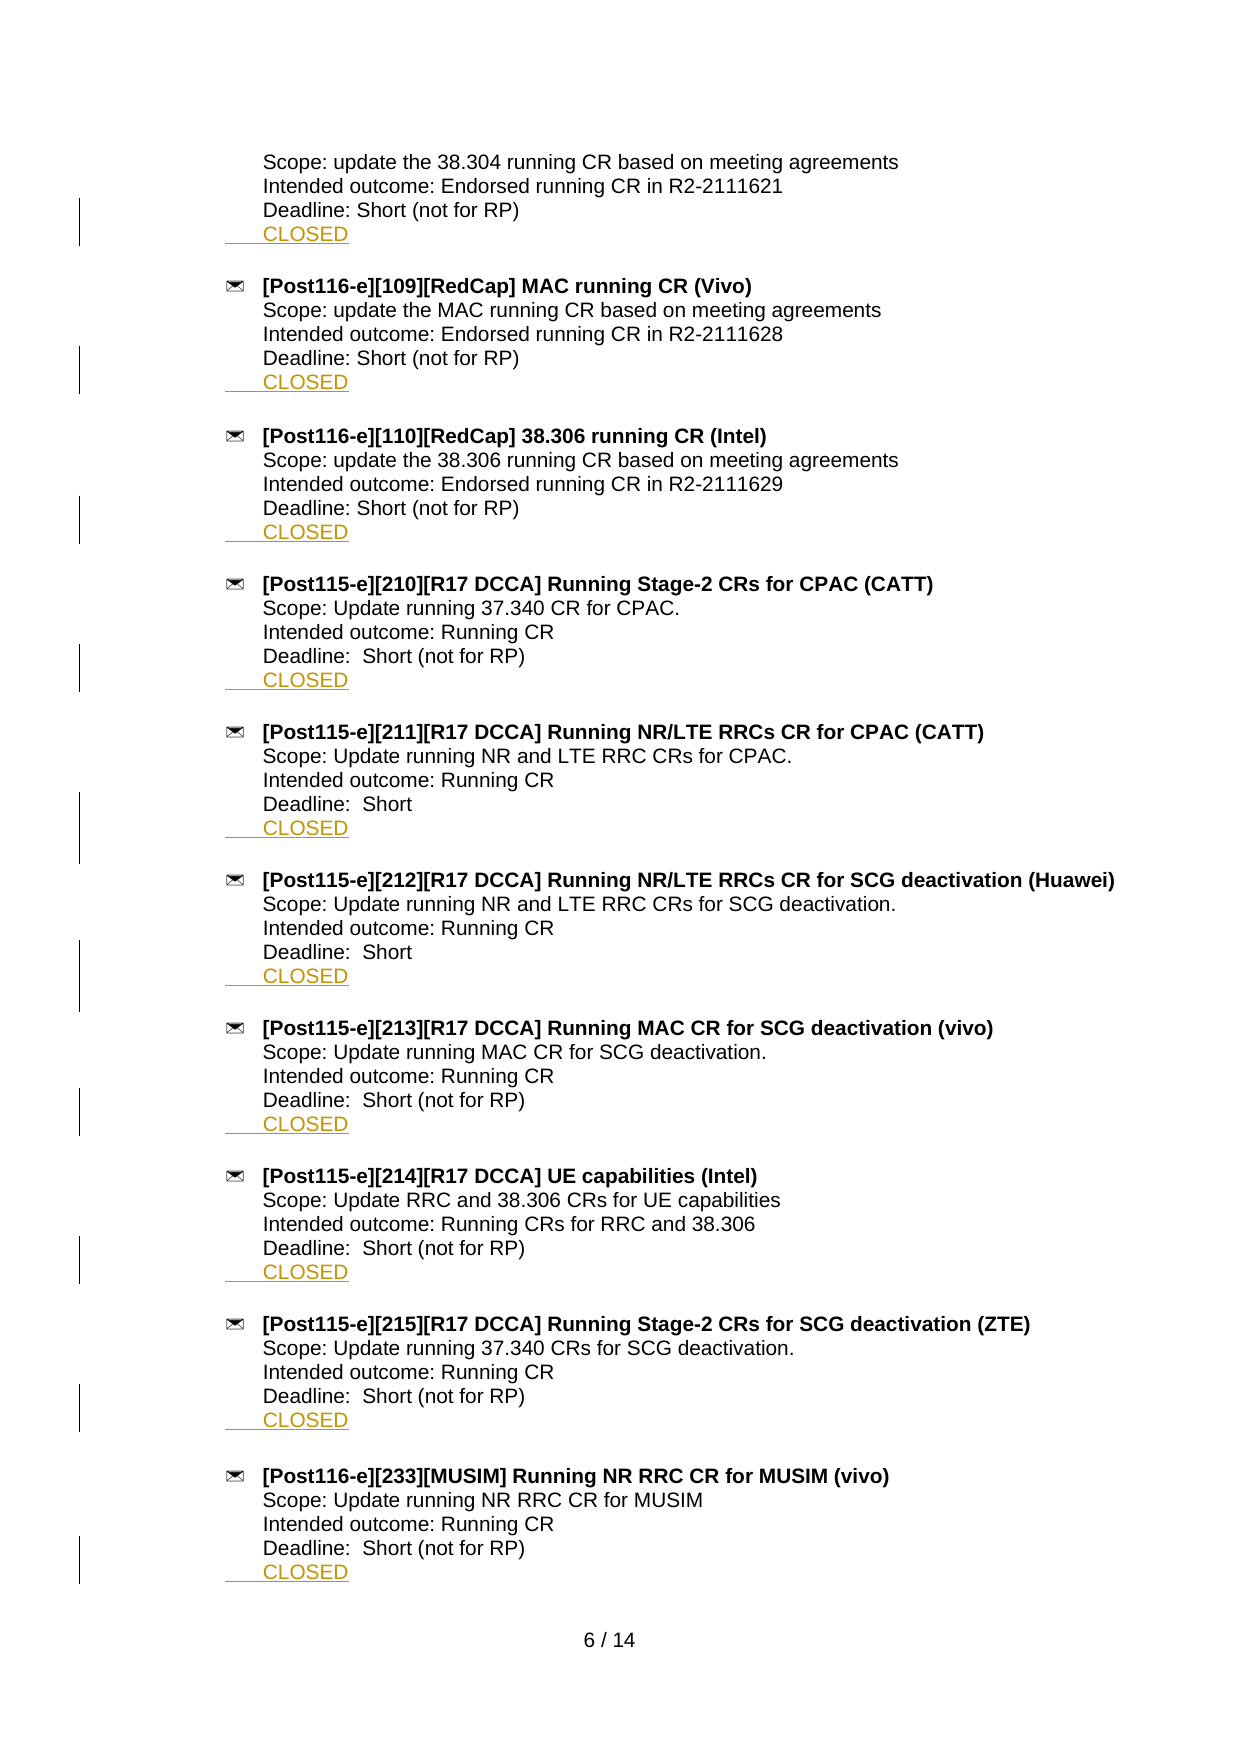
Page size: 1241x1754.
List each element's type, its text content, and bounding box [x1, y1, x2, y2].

list [Post115-e][211][R17 DCCA] Running NR/LTE RRCs CR for CPAC (CATT) [225, 720, 1125, 744]
text Scope: Update running MAC CR for SCG deactivation. [262, 1040, 1125, 1064]
list [Post115-e][210][R17 DCCA] Running Stage-2 CRs for CPAC (CATT) [225, 572, 1125, 596]
text Intended outcome: Running CR [225, 620, 1125, 644]
list [Post115-e][212][R17 DCCA] Running NR/LTE RRCs CR for SCG deactivation (Huawei) [225, 868, 1125, 892]
text Intended outcome: Endorsed running CR in R2-2111621 [225, 174, 1125, 198]
text Deadline: Short [225, 940, 1125, 964]
text Intended outcome: Endorsed running CR in R2-2111628 [225, 322, 1125, 346]
list [Post116-e][233][MUSIM] Running NR RRC CR for MUSIM (vivo) [225, 1464, 1125, 1488]
text Intended outcome: Running CR [225, 1064, 1125, 1088]
text Intended outcome: Endorsed running CR in R2-2111629 [225, 472, 1125, 496]
text Deadline: Short (not for RP) [225, 1236, 1125, 1260]
text Scope: update the 38.306 running CR based on meeting agreements [225, 448, 1125, 472]
text Deadline: Short (not for RP) [225, 1384, 1125, 1408]
text Scope: Update running 37.340 CR for CPAC. [262, 596, 1125, 620]
text Intended outcome: Running CR [225, 768, 1125, 792]
text Scope: update the MAC running CR based on meeting agreements [225, 298, 1125, 322]
text Deadline: Short (not for RP) [225, 496, 1125, 520]
text Deadline: Short (not for RP) [225, 1536, 1125, 1560]
text Scope: Update running 37.340 CRs for SCG deactivation. [262, 1336, 1125, 1360]
list [Post115-e][214][R17 DCCA] UE capabilities (Intel) [225, 1164, 1125, 1188]
text Intended outcome: Running CRs for RRC and 38.306 [225, 1212, 1125, 1236]
text Scope: Update running NR and LTE RRC CRs for CPAC. [262, 744, 1125, 768]
text Intended outcome: Running CR [225, 1512, 1125, 1536]
text Scope: Update RRC and 38.306 CRs for UE capabilities [262, 1188, 1125, 1212]
text Deadline: Short (not for RP) [225, 644, 1125, 668]
list [Post115-e][213][R17 DCCA] Running MAC CR for SCG deactivation (vivo) [225, 1016, 1125, 1040]
text Deadline: Short (not for RP) [225, 198, 1125, 222]
text Intended outcome: Running CR [225, 916, 1125, 940]
text Deadline: Short (not for RP) [225, 346, 1125, 370]
text Scope: update the 38.304 running CR based on meeting agreements [225, 150, 1125, 174]
text Intended outcome: Running CR [225, 1360, 1125, 1384]
text Deadline: Short (not for RP) [225, 1088, 1125, 1112]
list [Post115-e][215][R17 DCCA] Running Stage-2 CRs for SCG deactivation (ZTE) [225, 1312, 1125, 1336]
text Deadline: Short [225, 792, 1125, 816]
text Scope: Update running NR RRC CR for MUSIM [262, 1488, 1125, 1512]
list [Post116-e][110][RedCap] 38.306 running CR (Intel) [225, 424, 1125, 448]
list [Post116-e][109][RedCap] MAC running CR (Vivo) [225, 274, 1125, 298]
text Scope: Update running NR and LTE RRC CRs for SCG deactivation. [262, 892, 1125, 916]
